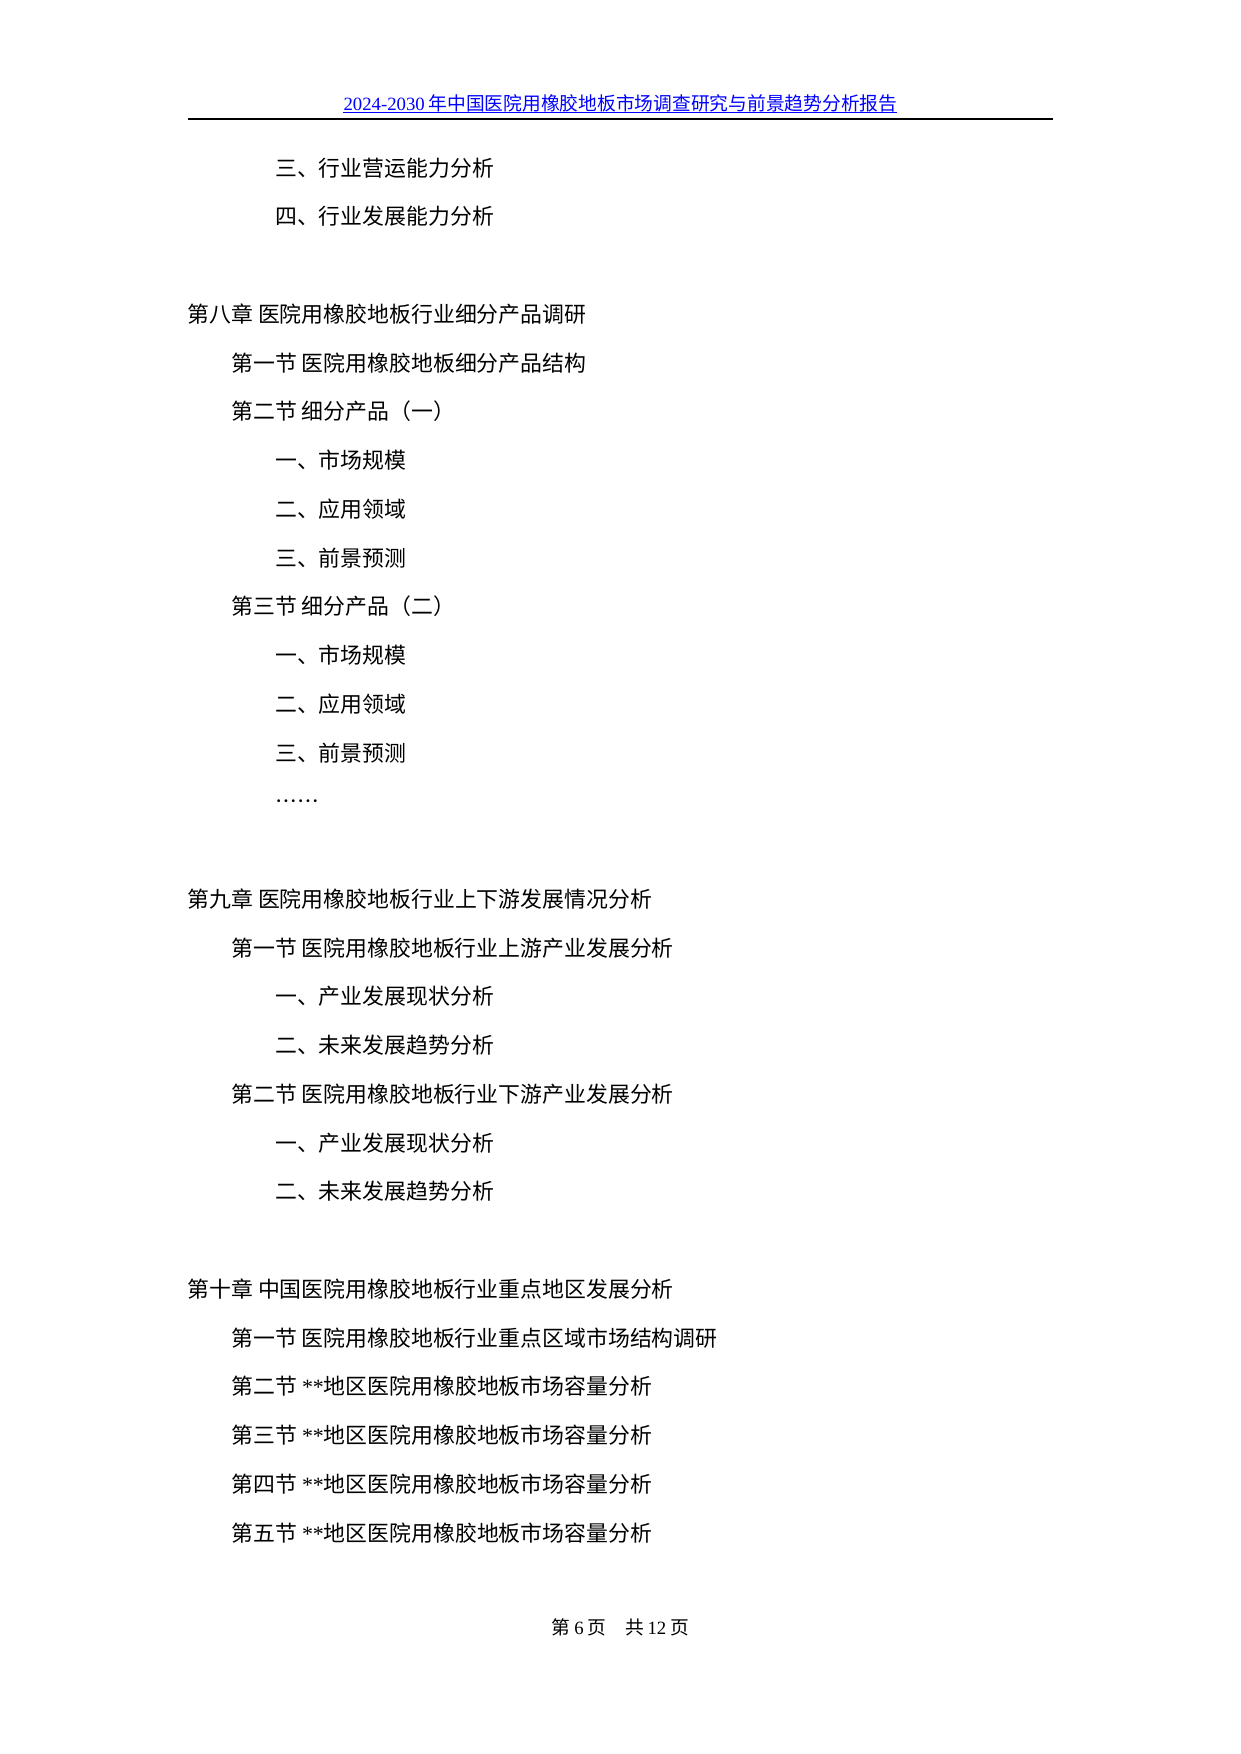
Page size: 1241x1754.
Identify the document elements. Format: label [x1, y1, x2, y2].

text [187, 150, 1053, 1548]
